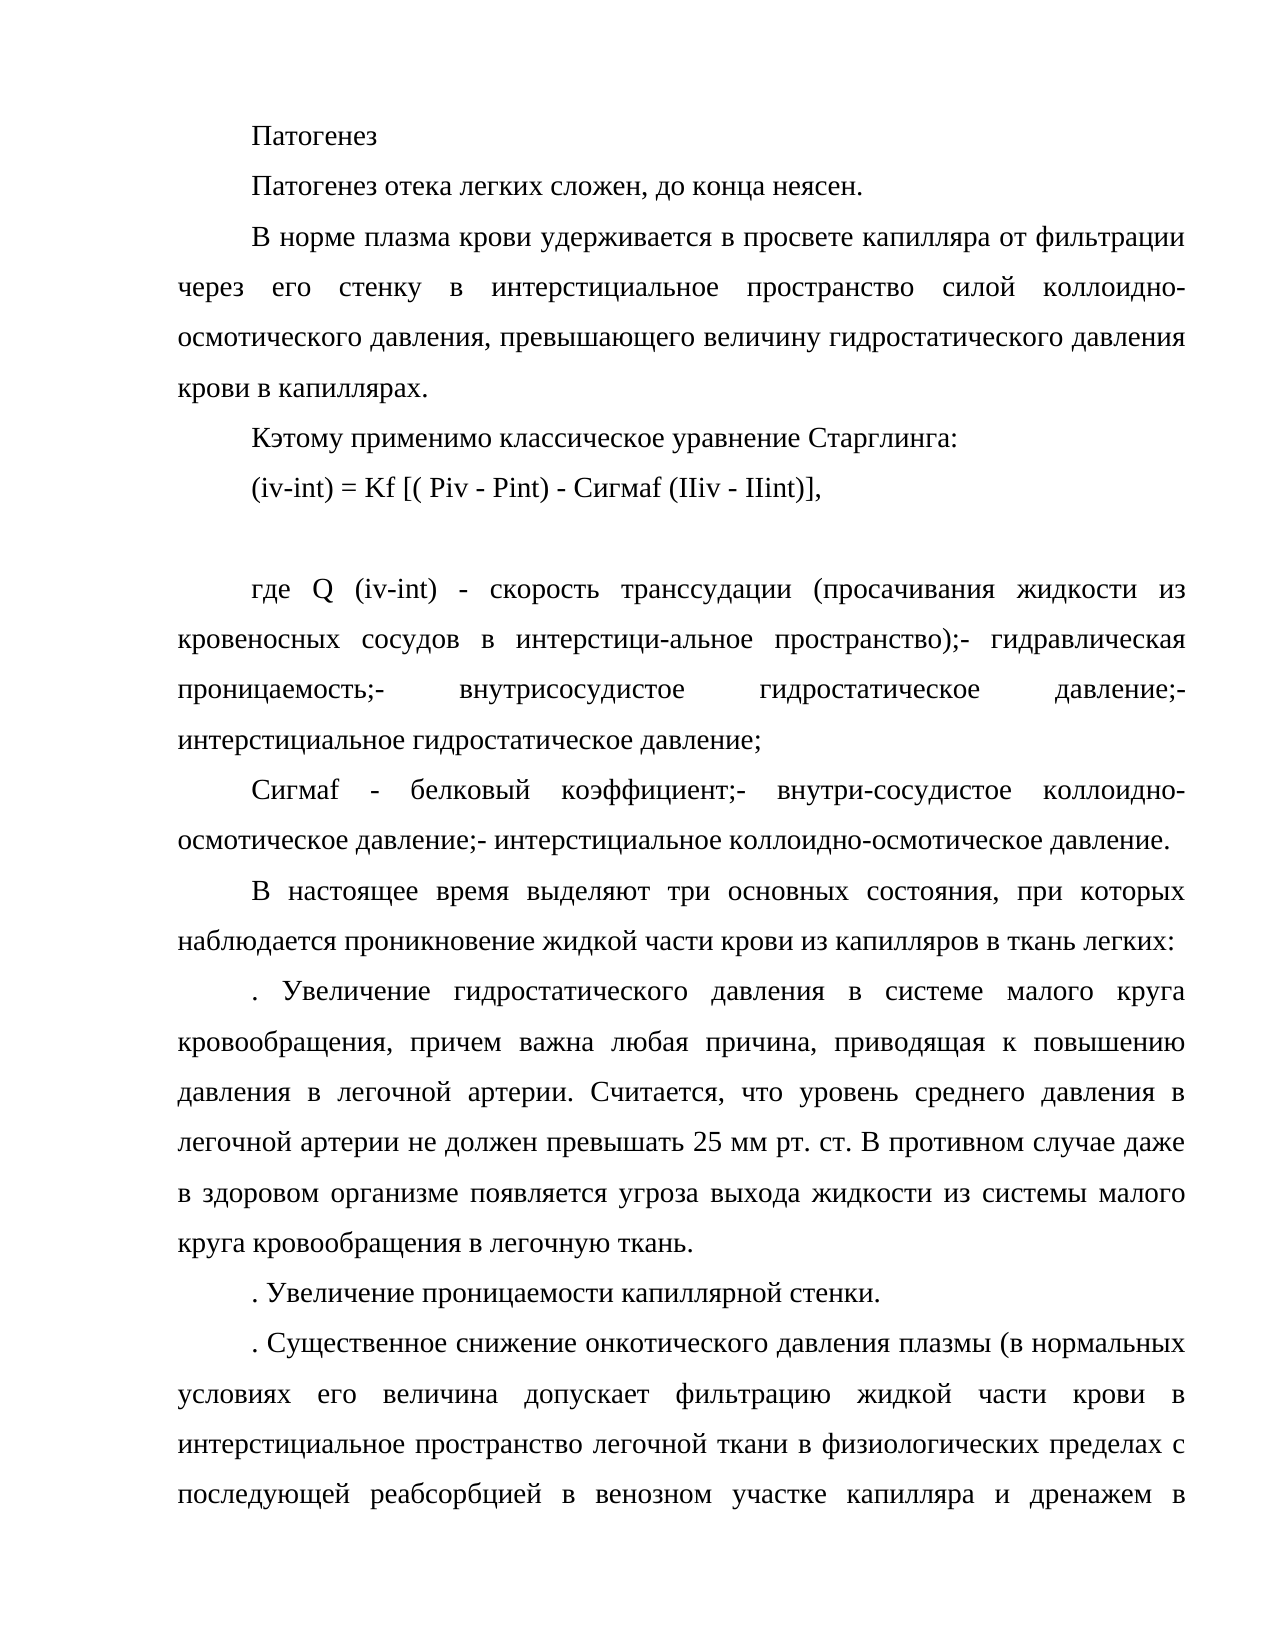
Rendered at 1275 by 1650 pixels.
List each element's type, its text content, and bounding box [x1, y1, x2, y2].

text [177, 1326, 1186, 1510]
text где Q (iv-int) - скорость транссудации (просачивания жидкости из кровеносных сосудов в интерстици-альное пространство);- гидравлическая проницаемость;- внутрисосудистое гидростатическое давление;- интерстициальное гидростатическое давление; [177, 571, 1186, 755]
text В норме плазма крови удерживается в просвете капилляра от фильтрации через его стенку в интерстициальное пространство силой коллоидно-осмотического давления, превышающего величину гидростатического давления крови в капиллярах. [177, 219, 1186, 403]
text . Увеличение проницаемости капиллярной стенки. [177, 1275, 1186, 1309]
text Сигмаf - белковый коэффициент;- внутри-сосудистое коллоидно-осмотическое давление;- интерстициальное коллоидно-осмотическое давление. [177, 772, 1186, 856]
text (iv-int) = Kf [( Piv - Pint) - Сигмаf (IIiv - IIint)], [177, 470, 1186, 504]
text Патогенез [177, 118, 1186, 152]
text . Увеличение гидростатического давления в системе малого круга кровообращения, причем важна любая причина, приводящая к повышению давления в легочной артерии. Считается, что уровень среднего давления в легочной артерии не должен превышать 25 мм рт. ст. В противном случае даже в здоровом организме появляется угроза выхода жидкости из системы малого круга кровообращения в легочную ткань. [177, 973, 1186, 1258]
text Кэтому применимо классическое уравнение Старглинга: [177, 420, 1186, 453]
text Патогенез отека легких сложен, до конца неясен. [177, 168, 1186, 202]
text В настоящее время выделяют три основных состояния, при которых наблюдается проникновение жидкой части крови из капилляров в ткань легких: [177, 873, 1186, 957]
